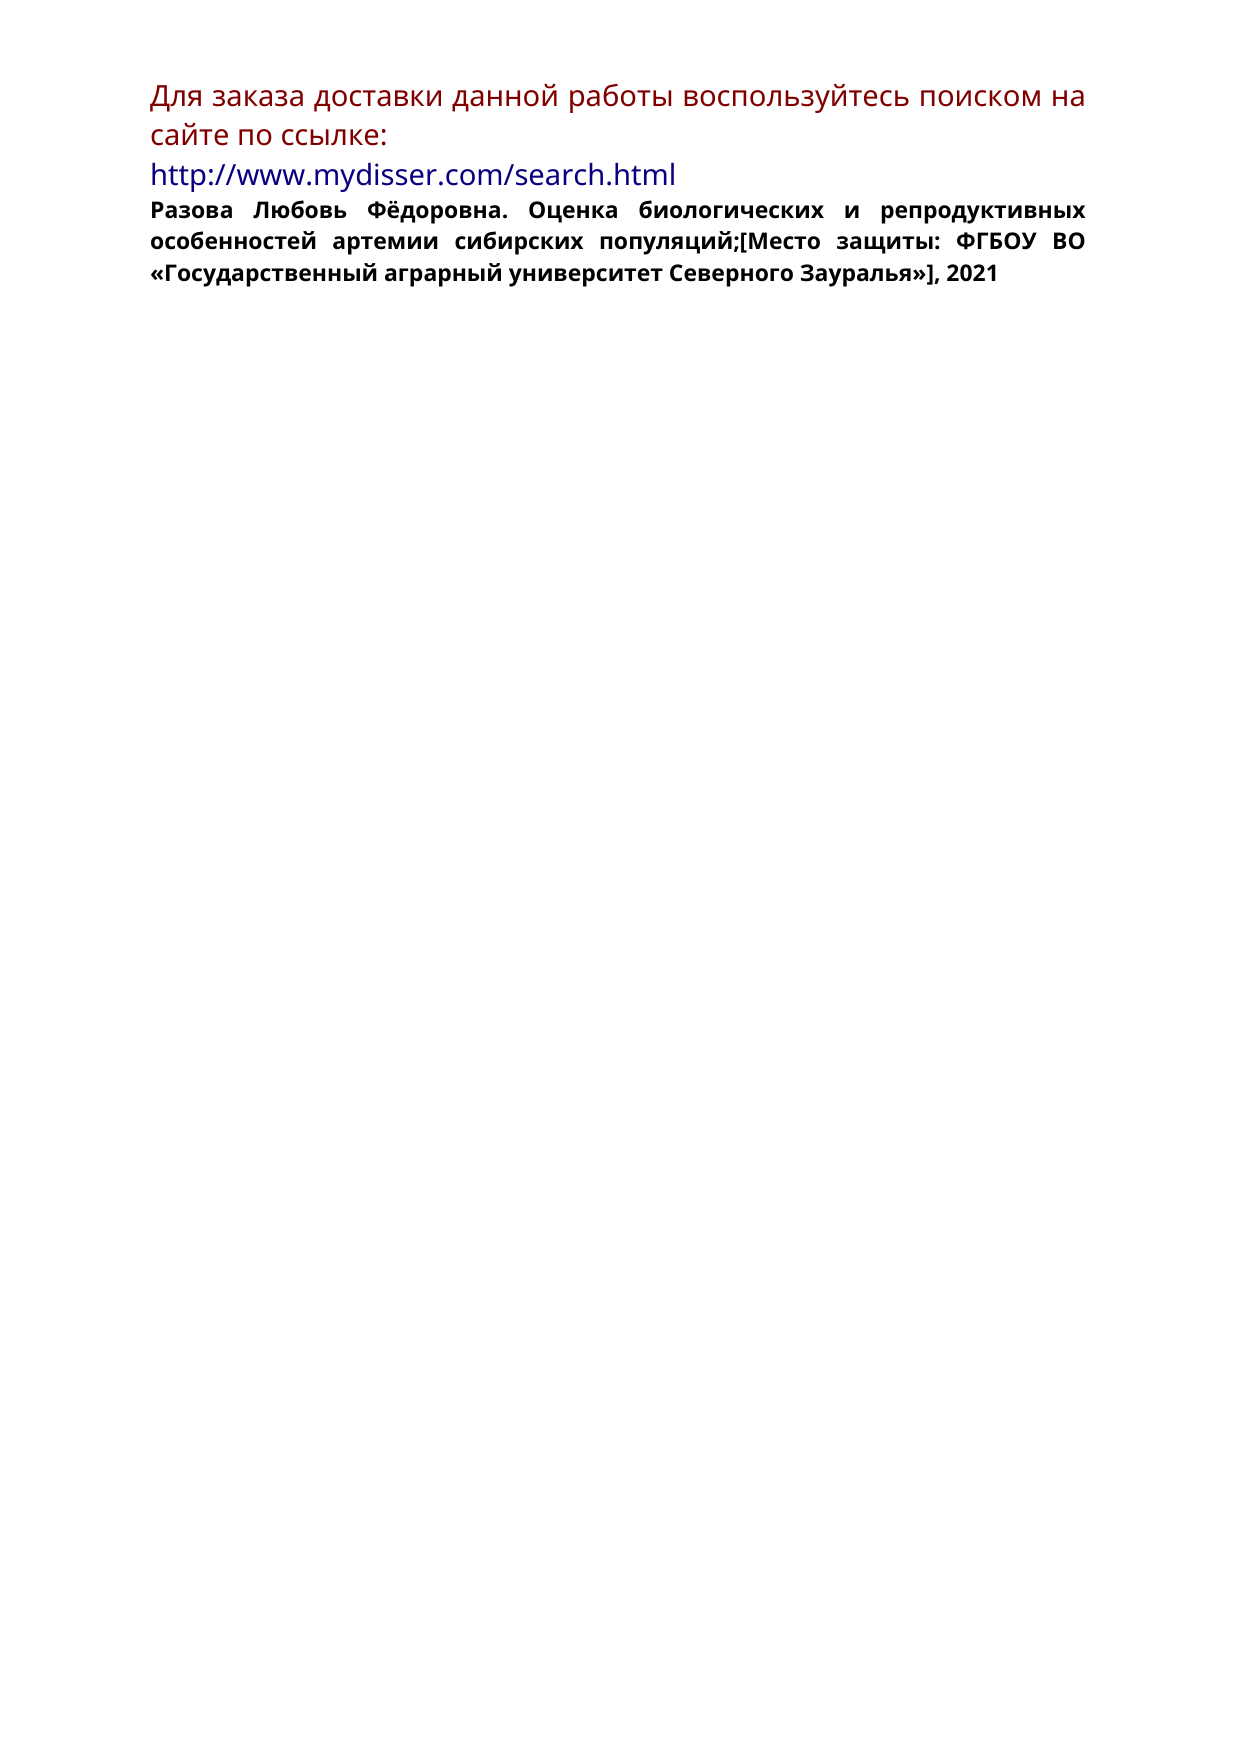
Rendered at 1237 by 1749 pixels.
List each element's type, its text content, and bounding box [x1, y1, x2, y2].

text Разова Любовь Фёдоровна. Оценка биологических и репродуктивных особенностей артемии сибирских популяций;[Место защиты: ФГБОУ ВО «Государственный аграрный университет Северного Зауралья»], 2021 [150, 194, 1086, 288]
